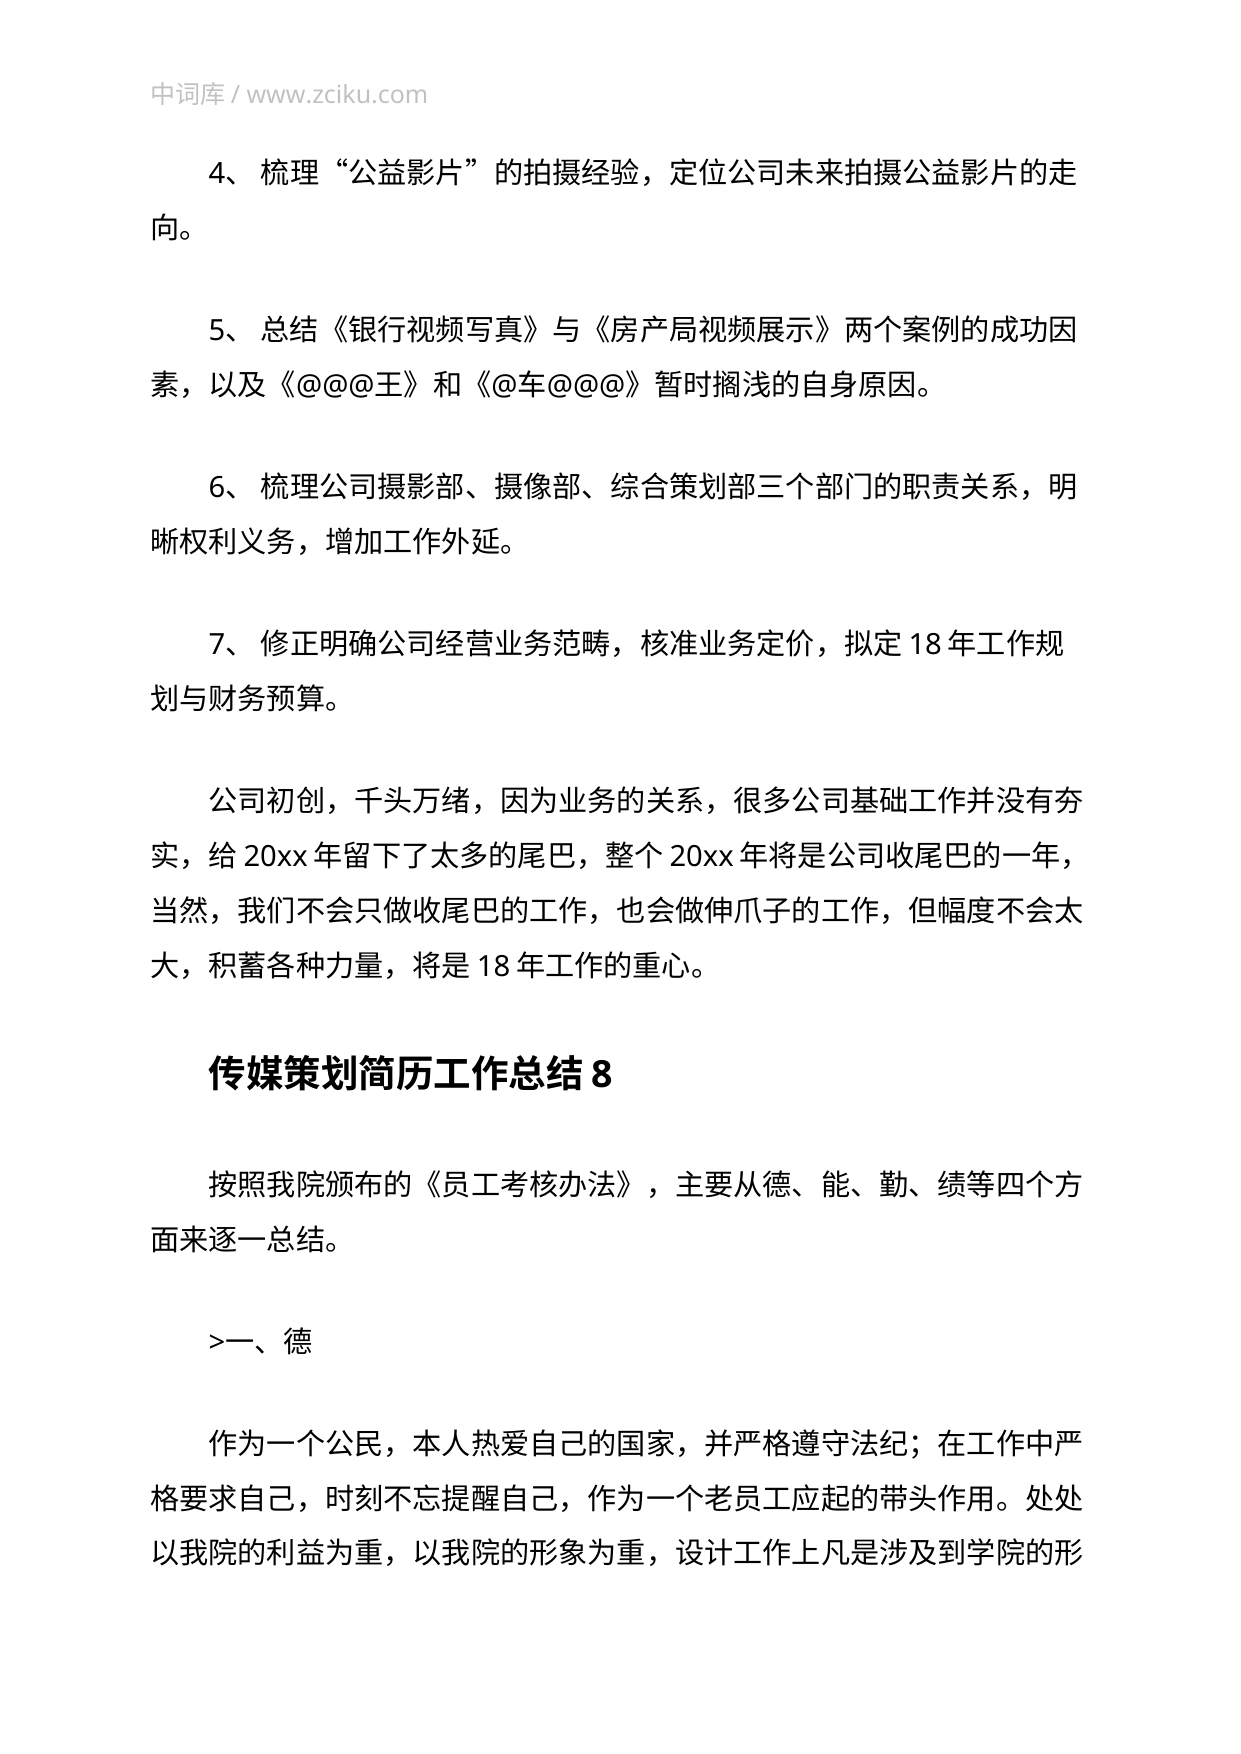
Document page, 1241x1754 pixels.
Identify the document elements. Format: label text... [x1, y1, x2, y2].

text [150, 1420, 1090, 1572]
text >一、德 [150, 1318, 1090, 1361]
text 传媒策划简历工作总结8 [150, 1044, 1090, 1098]
text 7、 修正明确公司经营业务范畴，核准业务定价，拟定18年工作规划与财务预算。 [150, 621, 1090, 718]
text 公司初创，千头万绪，因为业务的关系，很多公司基础工作并没有夯实，给20xx年留下了太多的尾巴，整个20xx年将是公司收尾巴的一年，当然，我们不会只做收尾巴的工作，也会做伸爪子的工作，但幅度不会太大，积蓄各种力量，将是18年工作的重心。 [150, 777, 1090, 984]
text 5、 总结《银行视频写真》与《房产局视频展示》两个案例的成功因素，以及《@@@王》和《@车@@@》暂时搁浅的自身原因。 [150, 307, 1090, 404]
text 4、 梳理“公益影片”的拍摄经验，定位公司未来拍摄公益影片的走向。 [150, 150, 1090, 247]
text 6、 梳理公司摄影部、摄像部、综合策划部三个部门的职责关系，明晰权利义务，增加工作外延。 [150, 464, 1090, 561]
text 按照我院颁布的《员工考核办法》，主要从德、能、勤、绩等四个方面来逐一总结。 [150, 1162, 1090, 1259]
